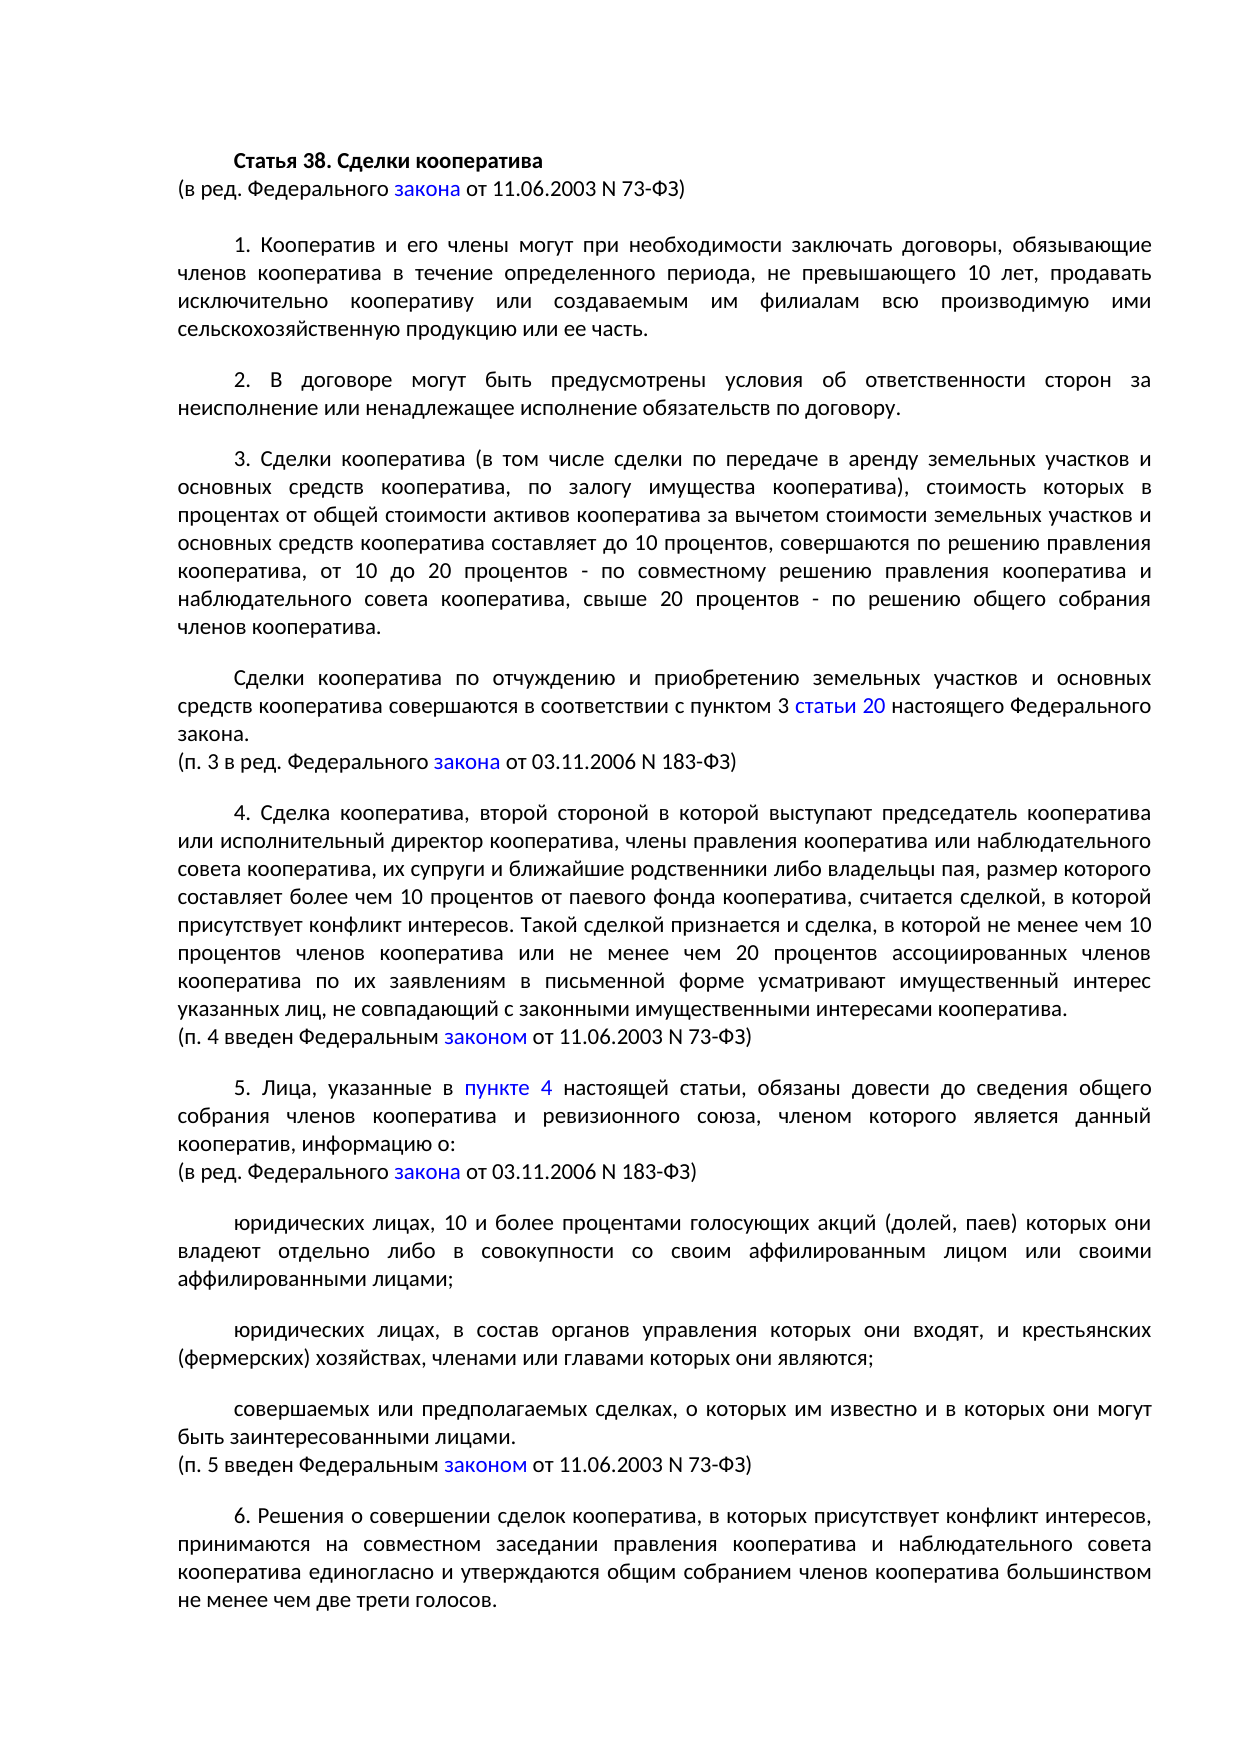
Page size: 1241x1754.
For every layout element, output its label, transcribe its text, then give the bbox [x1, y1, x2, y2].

text (в ред. Федерального закона от 03.11.2006 N 183-ФЗ) [177, 1157, 1152, 1185]
text 4. Сделка кооператива, второй стороной в которой выступают председатель кооператива или исполнительный директор кооператива, члены правления кооператива или наблюдательного совета кооператива, их супруги и ближайшие родственники либо владельцы пая, размер которого составляет более чем 10 процентов от паевого фонда кооператива, считается сделкой, в которой присутствует конфликт интересов. Такой сделкой признается и сделка, в которой не менее чем 10 процентов членов кооператива или не менее чем 20 процентов ассоциированных членов кооператива по их заявлениям в письменной форме усматривают имущественный интерес указанных лиц, не совпадающий с законными имущественными интересами кооператива. [177, 798, 1152, 1022]
text юридических лицах, в состав органов управления которых они входят, и крестьянских (фермерских) хозяйствах, членами или главами которых они являются; [177, 1315, 1152, 1371]
text 6. Решения о совершении сделок кооператива, в которых присутствует конфликт интересов, принимаются на совместном заседании правления кооператива и наблюдательного совета кооператива единогласно и утверждаются общим собранием членов кооператива большинством не менее чем две трети голосов. [177, 1501, 1152, 1613]
text совершаемых или предполагаемых сделках, о которых им известно и в которых они могут быть заинтересованными лицами. [177, 1394, 1152, 1450]
text Сделки кооператива по отчуждению и приобретению земельных участков и основных средств кооператива совершаются в соответствии с пунктом 3 статьи 20 настоящего Федерального закона. [177, 663, 1152, 747]
text (п. 3 в ред. Федерального закона от 03.11.2006 N 183-ФЗ) [177, 747, 1152, 775]
text юридических лицах, 10 и более процентами голосующих акций (долей, паев) которых они владеют отдельно либо в совокупности со своим аффилированным лицом или своими аффилированными лицами; [177, 1208, 1152, 1292]
text 2. В договоре могут быть предусмотрены условия об ответственности сторон за неисполнение или ненадлежащее исполнение обязательств по договору. [177, 365, 1152, 421]
title Статья 38. Сделки кооператива [177, 146, 1152, 174]
text 1. Кооператив и его члены могут при необходимости заключать договоры, обязывающие членов кооператива в течение определенного периода, не превышающего 10 лет, продавать исключительно кооперативу или создаваемым им филиалам всю производимую ими сельскохозяйственную продукцию или ее часть. [177, 230, 1152, 342]
text (п. 4 введен Федеральным законом от 11.06.2003 N 73-ФЗ) [177, 1022, 1152, 1050]
text 5. Лица, указанные в пункте 4 настоящей статьи, обязаны довести до сведения общего собрания членов кооператива и ревизионного союза, членом которого является данный кооператив, информацию о: [177, 1073, 1152, 1157]
text (в ред. Федерального закона от 11.06.2003 N 73-ФЗ) [177, 174, 1152, 202]
text 3. Сделки кооператива (в том числе сделки по передаче в аренду земельных участков и основных средств кооператива, по залогу имущества кооператива), стоимость которых в процентах от общей стоимости активов кооператива за вычетом стоимости земельных участков и основных средств кооператива составляет до 10 процентов, совершаются по решению правления кооператива, от 10 до 20 процентов - по совместному решению правления кооператива и наблюдательного совета кооператива, свыше 20 процентов - по решению общего собрания членов кооператива. [177, 444, 1152, 640]
text (п. 5 введен Федеральным законом от 11.06.2003 N 73-ФЗ) [177, 1450, 1152, 1478]
